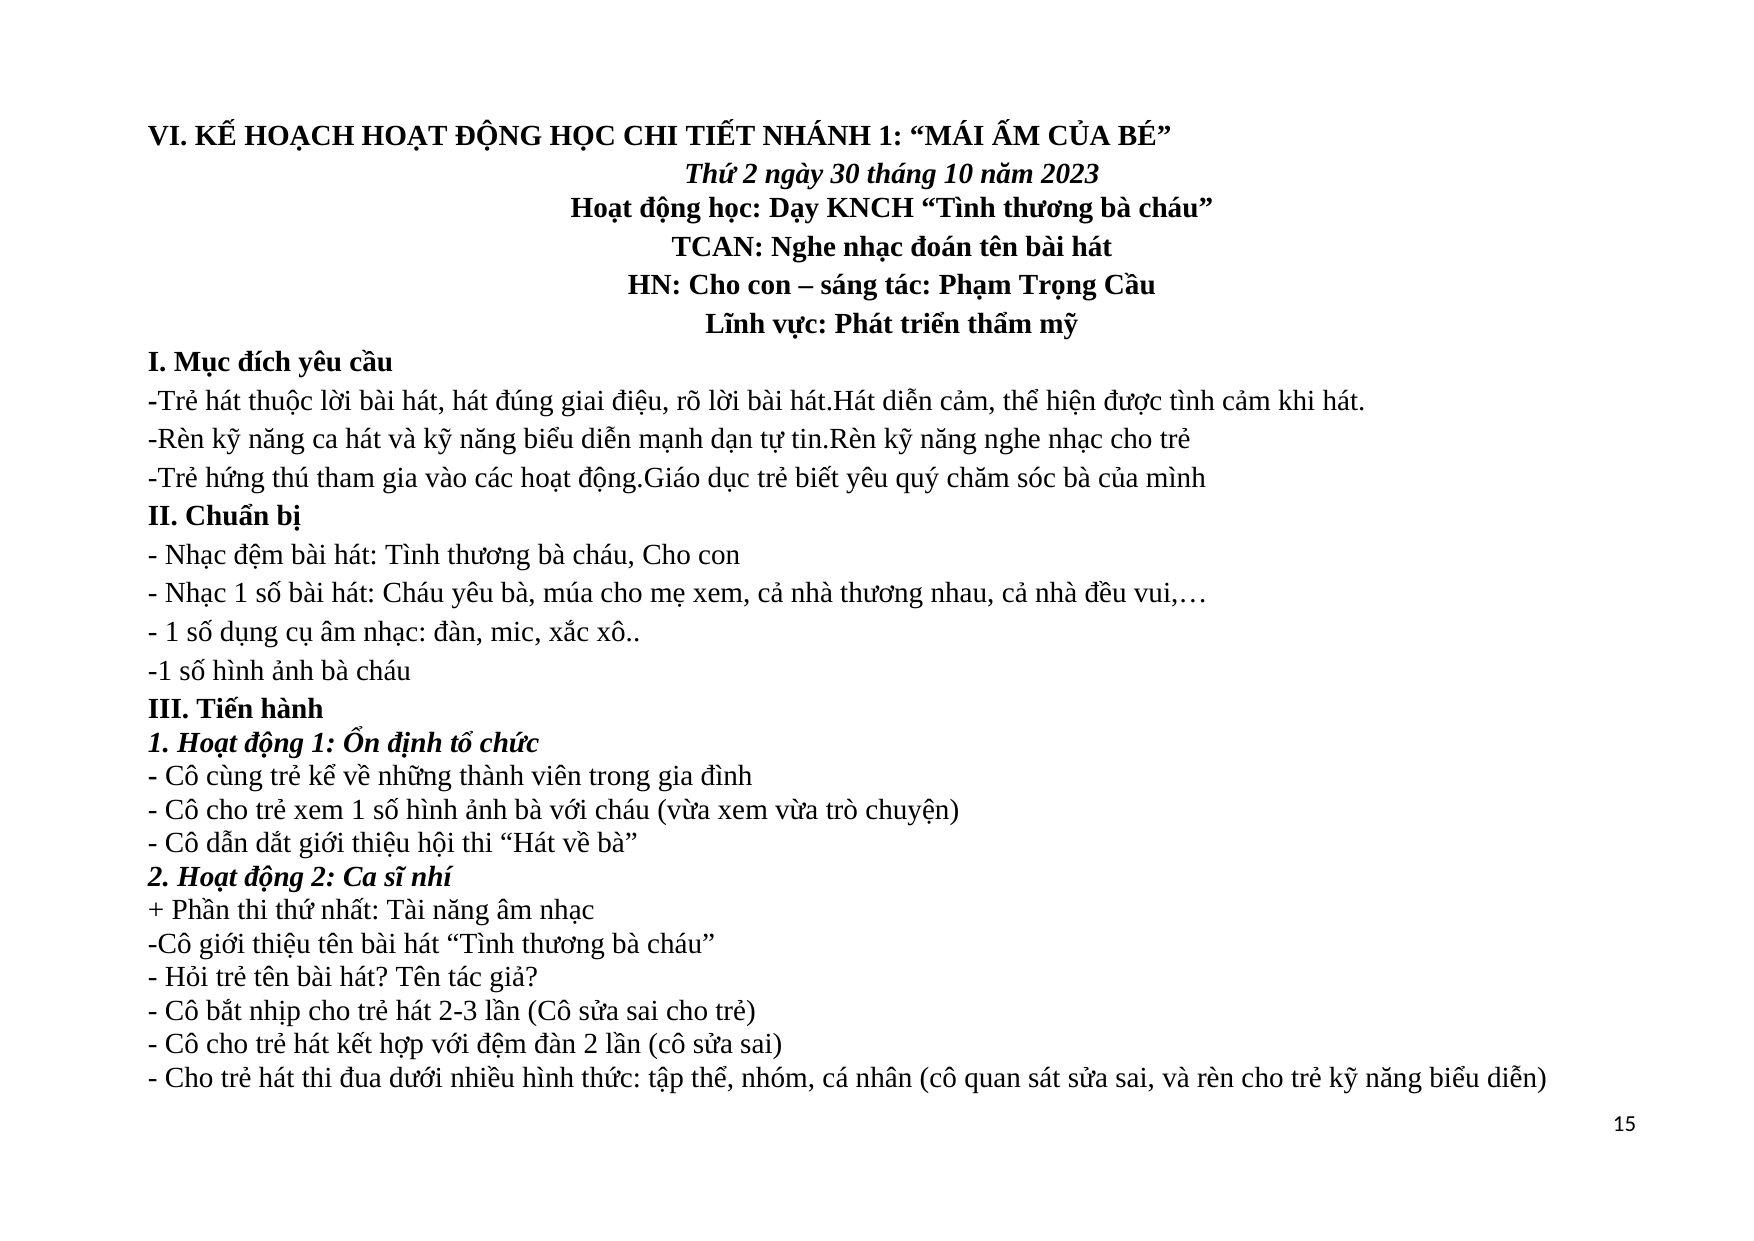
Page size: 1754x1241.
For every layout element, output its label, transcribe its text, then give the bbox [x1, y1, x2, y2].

text - Nhạc 1 số bài hát: Cháu yêu bà, múa cho mẹ xem, cả nhà thương nhau, cả nhà đều vui,… [148, 576, 1636, 609]
text - Cô cho trẻ xem 1 số hình ảnh bà với cháu (vừa xem vừa trò chuyện) [148, 792, 1636, 825]
text 1. Hoạt động 1: Ổn định tổ chức [148, 725, 1636, 758]
text -Cô giới thiệu tên bài hát “Tình thương bà cháu” [148, 926, 1636, 959]
text -Trẻ hát thuộc lời bài hát, hát đúng giai điệu, rõ lời bài hát.Hát diễn cảm, thể hiện được tình cảm khi hát. [148, 383, 1636, 416]
text Thứ 2 ngày 30 tháng 10 năm 2023 [148, 157, 1636, 190]
text HN: Cho con – sáng tác: Phạm Trọng Cầu [148, 267, 1636, 301]
text -1 số hình ảnh bà cháu [148, 653, 1636, 686]
text Hoạt động học: Dạy KNCH “Tình thương bà cháu” [148, 190, 1636, 224]
text -Trẻ hứng thú tham gia vào các hoạt động.Giáo dục trẻ biết yêu quý chăm sóc bà của mình [148, 460, 1636, 493]
text 2. Hoạt động 2: Ca sĩ nhí [148, 859, 1636, 892]
text - Cô cho trẻ hát kết hợp với đệm đàn 2 lần (cô sửa sai) [148, 1027, 1636, 1060]
text - Nhạc đệm bài hát: Tình thương bà cháu, Cho con [148, 537, 1636, 571]
text TCAN: Nghe nhạc đoán tên bài hát [148, 229, 1636, 262]
text - Cô bắt nhịp cho trẻ hát 2-3 lần (Cô sửa sai cho trẻ) [148, 993, 1636, 1027]
text VI. KẾ HOẠCH HOẠT ĐỘNG HỌC CHI TIẾT NHÁNH 1: “MÁI ẤM CỦA BÉ” [148, 118, 1636, 152]
text - Hỏi trẻ tên bài hát? Tên tác giả? [148, 959, 1636, 993]
text - 1 số dụng cụ âm nhạc: đàn, mic, xắc xô.. [148, 614, 1636, 648]
text III. Tiến hành [148, 691, 1636, 725]
text + Phần thi thứ nhất: Tài năng âm nhạc [148, 892, 1636, 926]
text - Cho trẻ hát thi đua dưới nhiều hình thức: tập thể, nhóm, cá nhân (cô quan sát sửa sai, và rèn cho trẻ kỹ năng biểu diễn) [148, 1060, 1636, 1094]
text -Rèn kỹ năng ca hát và kỹ năng biểu diễn mạnh dạn tự tin.Rèn kỹ năng nghe nhạc cho trẻ [148, 421, 1636, 455]
text I. Mục đích yêu cầu [148, 344, 1636, 378]
text II. Chuẩn bị [148, 498, 1636, 532]
text - Cô dẫn dắt giới thiệu hội thi “Hát về bà” [148, 825, 1636, 859]
text Lĩnh vực: Phát triển thẩm mỹ [148, 306, 1636, 339]
text - Cô cùng trẻ kể về những thành viên trong gia đình [148, 758, 1636, 792]
